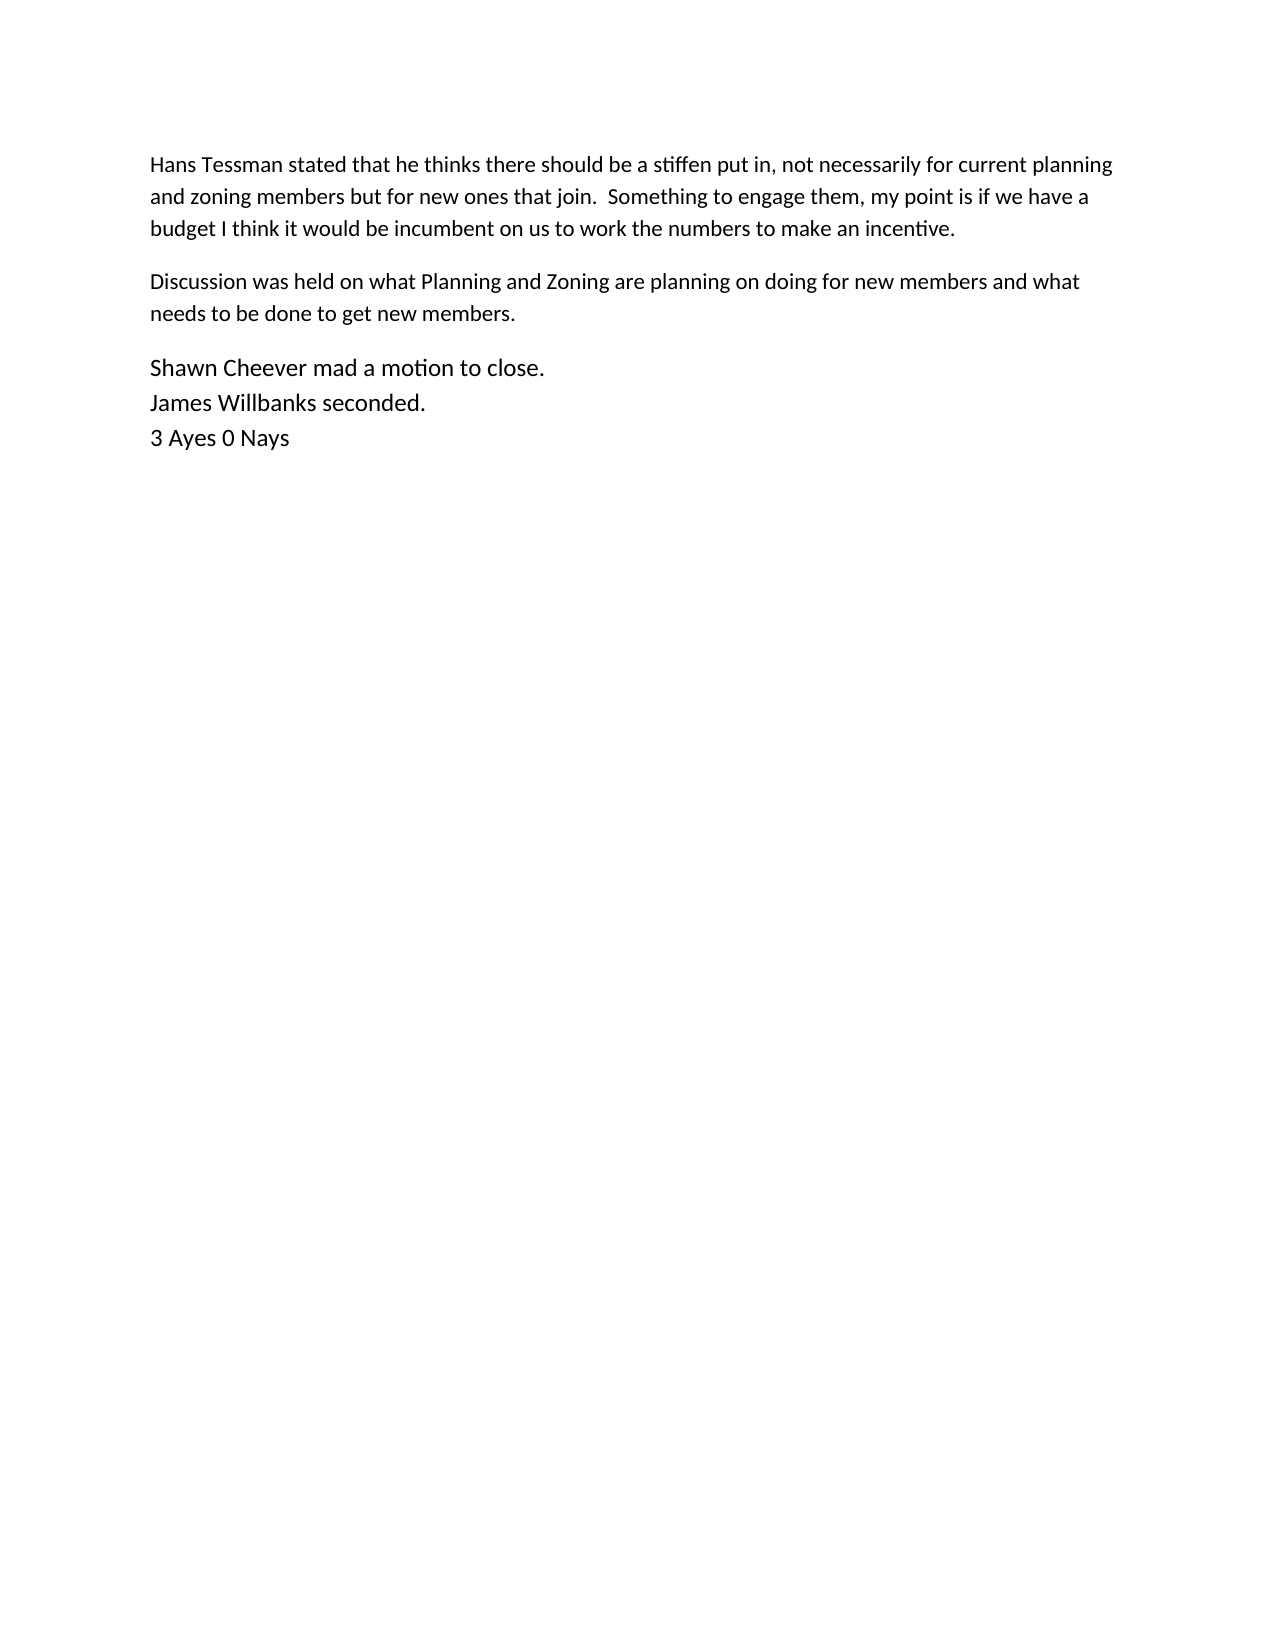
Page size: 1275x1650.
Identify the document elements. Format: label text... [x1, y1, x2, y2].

text Hans Tessman stated that he thinks there should be a stiffen put in, not necessarily for current planning and zoning members but for new ones that join. Something to engage them, my point is if we have a budget I think it would be incumbent on us to work the numbers to make an incentive. [150, 150, 1125, 242]
text Discussion was held on what Planning and Zoning are planning on doing for new members and what needs to be done to get new members. [150, 267, 1125, 328]
text Shawn Cheever mad a motion to close. James Willbanks seconded. 3 Ayes 0 Nays [150, 353, 1125, 453]
